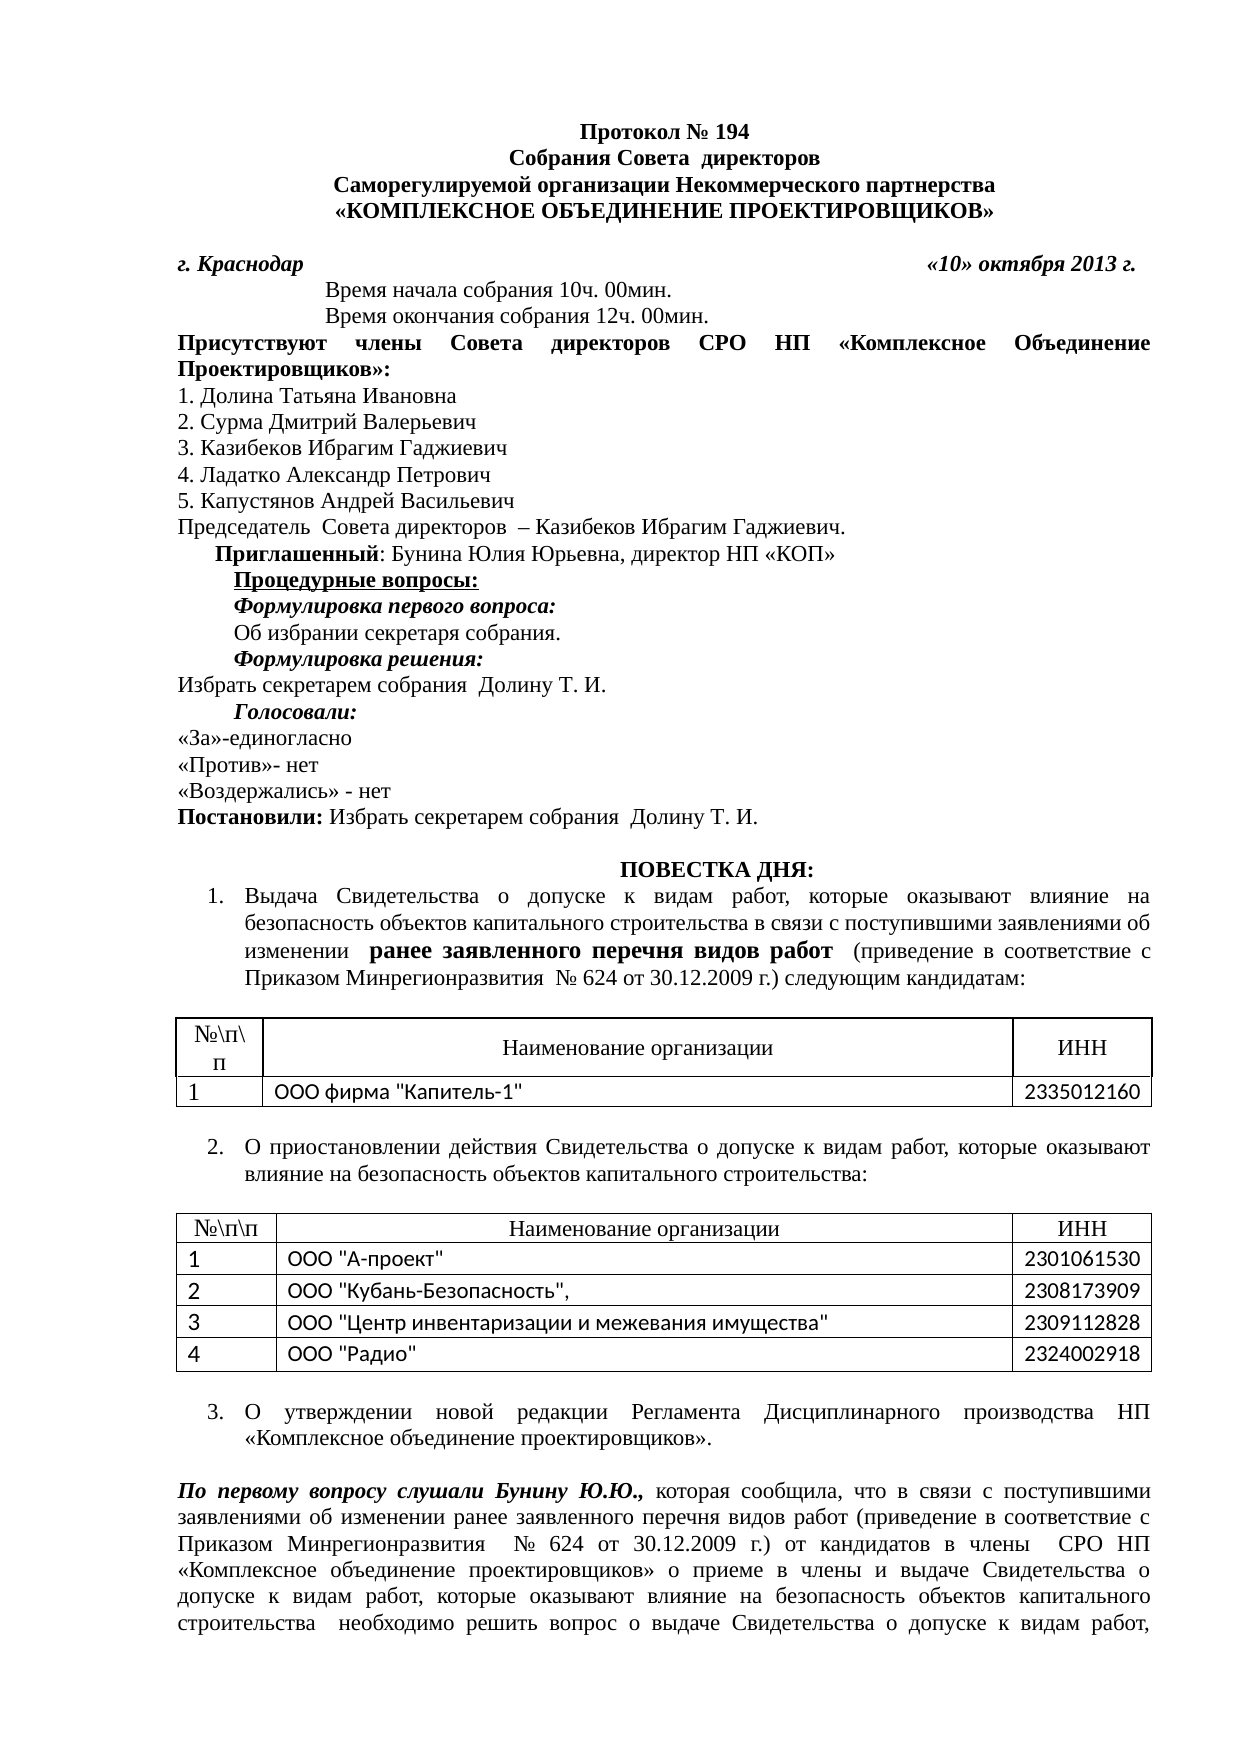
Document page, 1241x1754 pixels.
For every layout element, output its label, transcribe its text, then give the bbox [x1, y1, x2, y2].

table_header Наименование организации [277, 1214, 1012, 1242]
table_cell ООО фирма "Капитель-1" [263, 1077, 1012, 1106]
table_cell 3 [177, 1306, 276, 1337]
text 3. Казибеков Ибрагим Гаджиевич [177, 434, 1152, 461]
table_cell 2301061530 [1013, 1243, 1151, 1274]
text 2. Сурма Дмитрий Валерьевич [177, 408, 1152, 434]
table_cell 2309112828 [1013, 1306, 1151, 1337]
text Время начала собрания 10ч. 00мин. [177, 276, 1152, 303]
text Приглашенный: Бунина Юлия Юрьевна, директор НП «КОП» [215, 540, 1152, 566]
text 5. Капустянов Андрей Васильевич [177, 487, 1152, 513]
table_cell 2324002918 [1013, 1338, 1151, 1368]
text «Воздержались» - нет [177, 777, 1152, 803]
table_header №\п\п [177, 1214, 276, 1242]
text Председатель Совета директоров – Казибеков Ибрагим Гаджиевич. [177, 513, 1152, 540]
table_cell 1 [177, 1243, 276, 1274]
table_header №\п\п [177, 1019, 262, 1076]
text Протокол № 194 [177, 118, 1152, 144]
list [177, 1477, 1152, 1635]
text Формулировка решения: [177, 645, 1152, 672]
text Об избрании секретаря собрания. [177, 619, 1152, 645]
table_cell ООО "А-проект" [277, 1243, 1012, 1274]
text 1. Долина Татьяна Ивановна [177, 382, 1152, 408]
text г. Краснодар «10» октября 2013 г. [177, 250, 1152, 276]
table_header Наименование организации [264, 1019, 1012, 1076]
text «За»-единогласно [177, 724, 1152, 751]
text Избрать секретарем собрания Долину Т. И. [177, 672, 1152, 698]
list Выдача Свидетельства о допуске к видам работ, которые оказывают влияние на безопасность объектов капитального строительства в связи с поступившими заявлениями об изменении ранее заявленного перечня видов работ (приведение в соответствие с Приказом Минрегионразвития № 624 от 30.12.2009 г.) следующим кандидатам: [207, 882, 1152, 990]
text Формулировка первого вопроса: [177, 592, 1152, 619]
text Собрания Совета директоров [177, 144, 1152, 171]
table_cell ООО "Кубань-Безопасность", [277, 1275, 1012, 1305]
text Постановили: Избрать секретарем собрания Долину Т. И. [177, 803, 1152, 830]
table_cell 4 [177, 1338, 276, 1368]
text ПОВЕСТКА ДНЯ: [177, 856, 1152, 882]
table_cell 2 [177, 1275, 276, 1305]
table_cell 1 [177, 1077, 262, 1106]
text 4. Ладатко Александр Петрович [177, 461, 1152, 487]
text Присутствуют члены Совета директоров СРО НП «Комплексное Объединение Проектировщиков»: [177, 329, 1152, 382]
text Время окончания собрания 12ч. 00мин. [177, 303, 1152, 329]
table_header ИНН [1013, 1214, 1151, 1242]
text Саморегулируемой организации Некоммерческого партнерства [177, 171, 1152, 197]
table_cell ООО "Центр инвентаризации и межевания имущества" [277, 1306, 1012, 1337]
table_header ИНН [1014, 1019, 1151, 1076]
table_cell 2308173909 [1013, 1275, 1151, 1305]
text «КОМПЛЕКСНОЕ ОБЪЕДИНЕНИЕ ПРОЕКТИРОВЩИКОВ» [177, 197, 1152, 223]
table_cell 2335012160 [1013, 1076, 1151, 1106]
table_cell ООО "Радио" [277, 1338, 1012, 1368]
list О утверждении новой редакции Регламента Дисциплинарного производства НП «Комплексное объединение проектировщиков». [207, 1398, 1152, 1451]
list О приостановлении действия Свидетельства о допуске к видам работ, которые оказывают влияние на безопасность объектов капитального строительства: [207, 1133, 1152, 1186]
text Процедурные вопросы: [177, 566, 1152, 592]
text Голосовали: [177, 698, 1152, 724]
text «Против»- нет [177, 751, 1152, 777]
